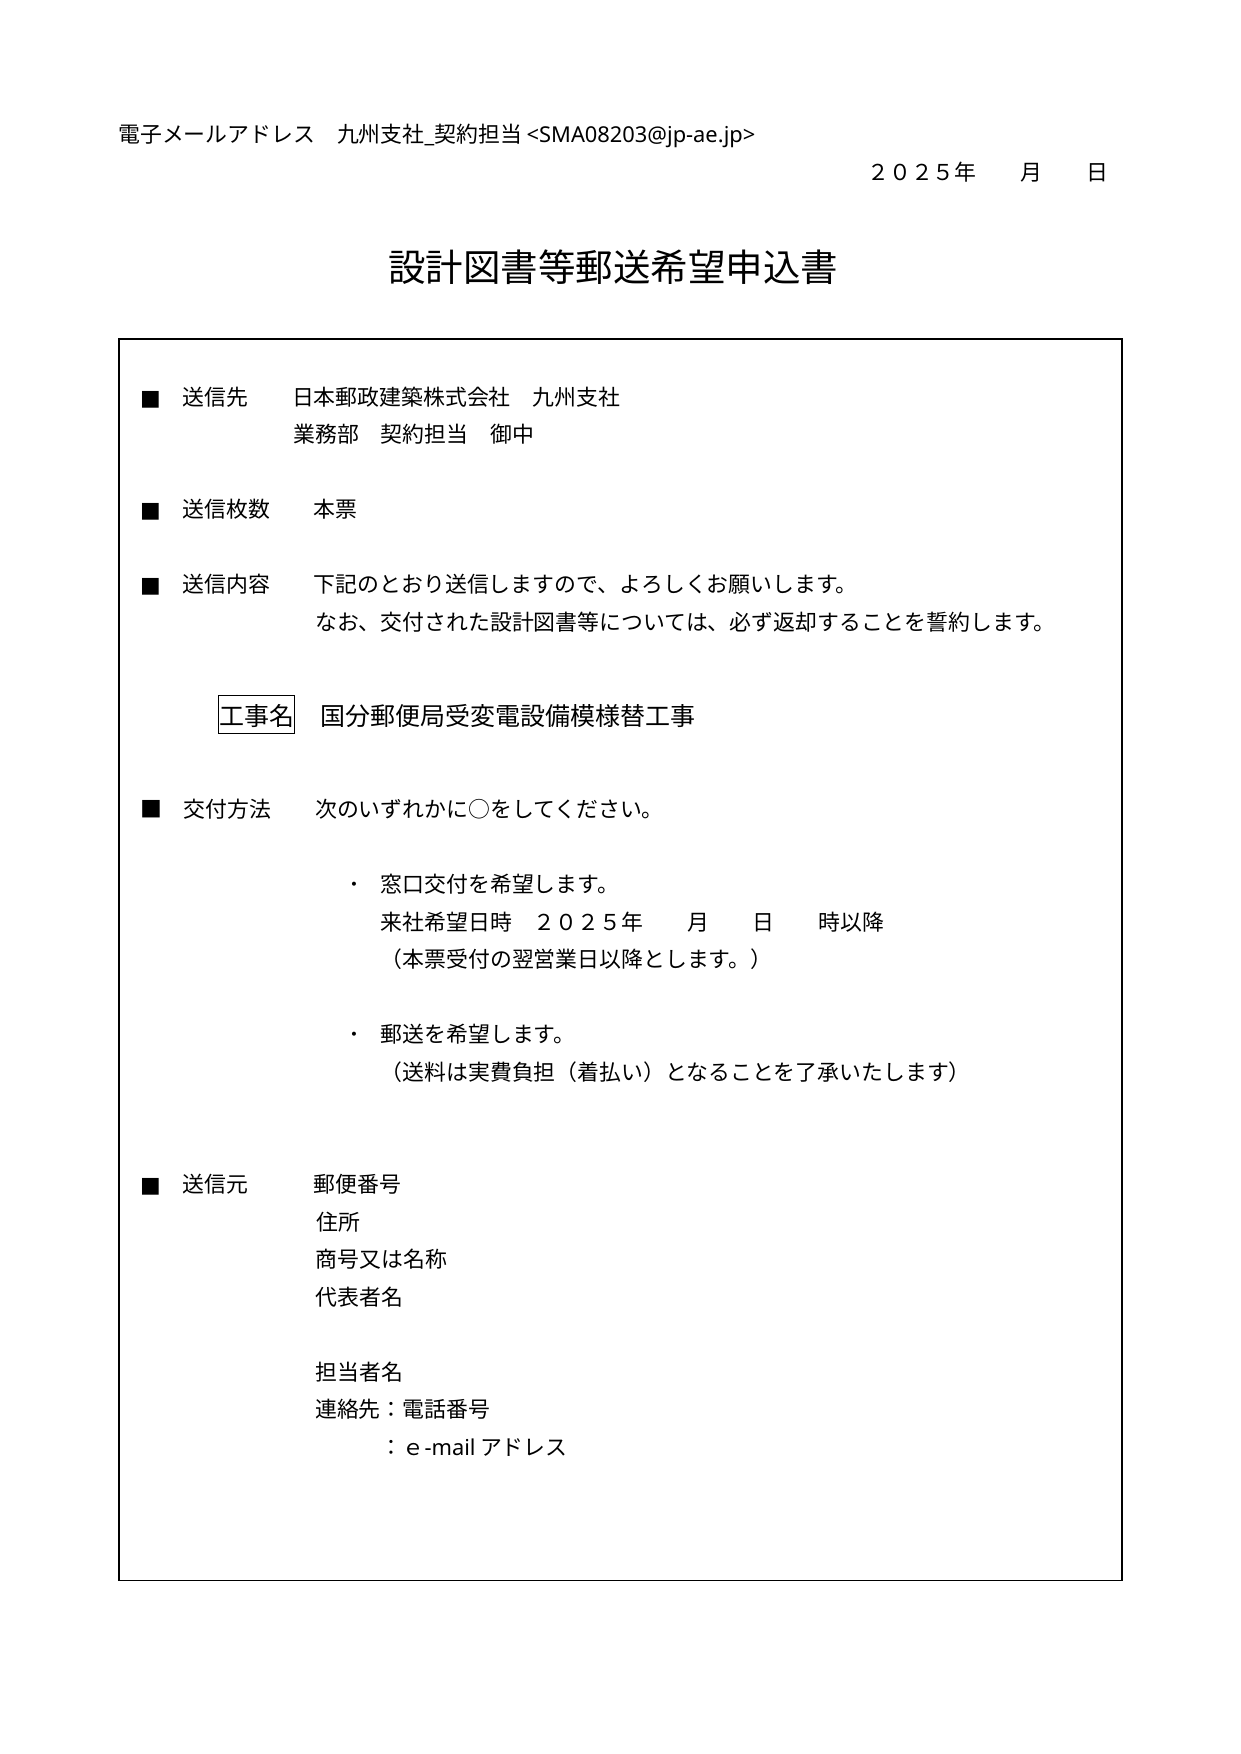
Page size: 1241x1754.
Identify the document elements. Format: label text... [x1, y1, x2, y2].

text なお、交付された設計図書等については、必ず返却することを誓約します。 [120, 602, 1107, 639]
text 電子メールアドレス 九州支社_契約担当 <SMA08203@jp-ae.jp> [118, 114, 1107, 152]
text （本票受付の翌営業日以降とします。） [381, 939, 1107, 977]
text （送料は実費負担（着払い）となることを了承いたします） [381, 1052, 1107, 1089]
text 商号又は名称 [120, 1239, 1107, 1277]
text ２０２５年 月 日 [118, 152, 1107, 189]
text 住所 [120, 1202, 1107, 1239]
text 来社希望日時 ２０２５年 月 日 時以降 [381, 902, 1107, 939]
list 窓口交付を希望します。 [343, 864, 1107, 902]
text 工事名 国分郵便局受変電設備模様替工事 [120, 677, 1107, 752]
text 設計図書等郵送希望申込書 [118, 227, 1107, 302]
list 郵送を希望します。 [343, 1014, 1107, 1052]
text 代表者名 [120, 1277, 1107, 1314]
text 業務部 契約担当 御中 [120, 414, 1107, 452]
text ■ 送信元 郵便番号 [120, 1164, 1107, 1202]
text 連絡先：電話番号 [120, 1389, 1107, 1427]
text ：ｅ-mailアドレス [120, 1427, 1107, 1464]
text ■ 送信内容 下記のとおり送信しますので、よろしくお願いします。 [120, 564, 1107, 602]
text ■ 交付方法 次のいずれかに○をしてください。 [120, 789, 1107, 827]
text ■ 送信先 日本郵政建築株式会社 九州支社 [120, 377, 1107, 414]
text ■ 送信枚数 本票 [120, 489, 1107, 527]
text 担当者名 [120, 1352, 1107, 1389]
